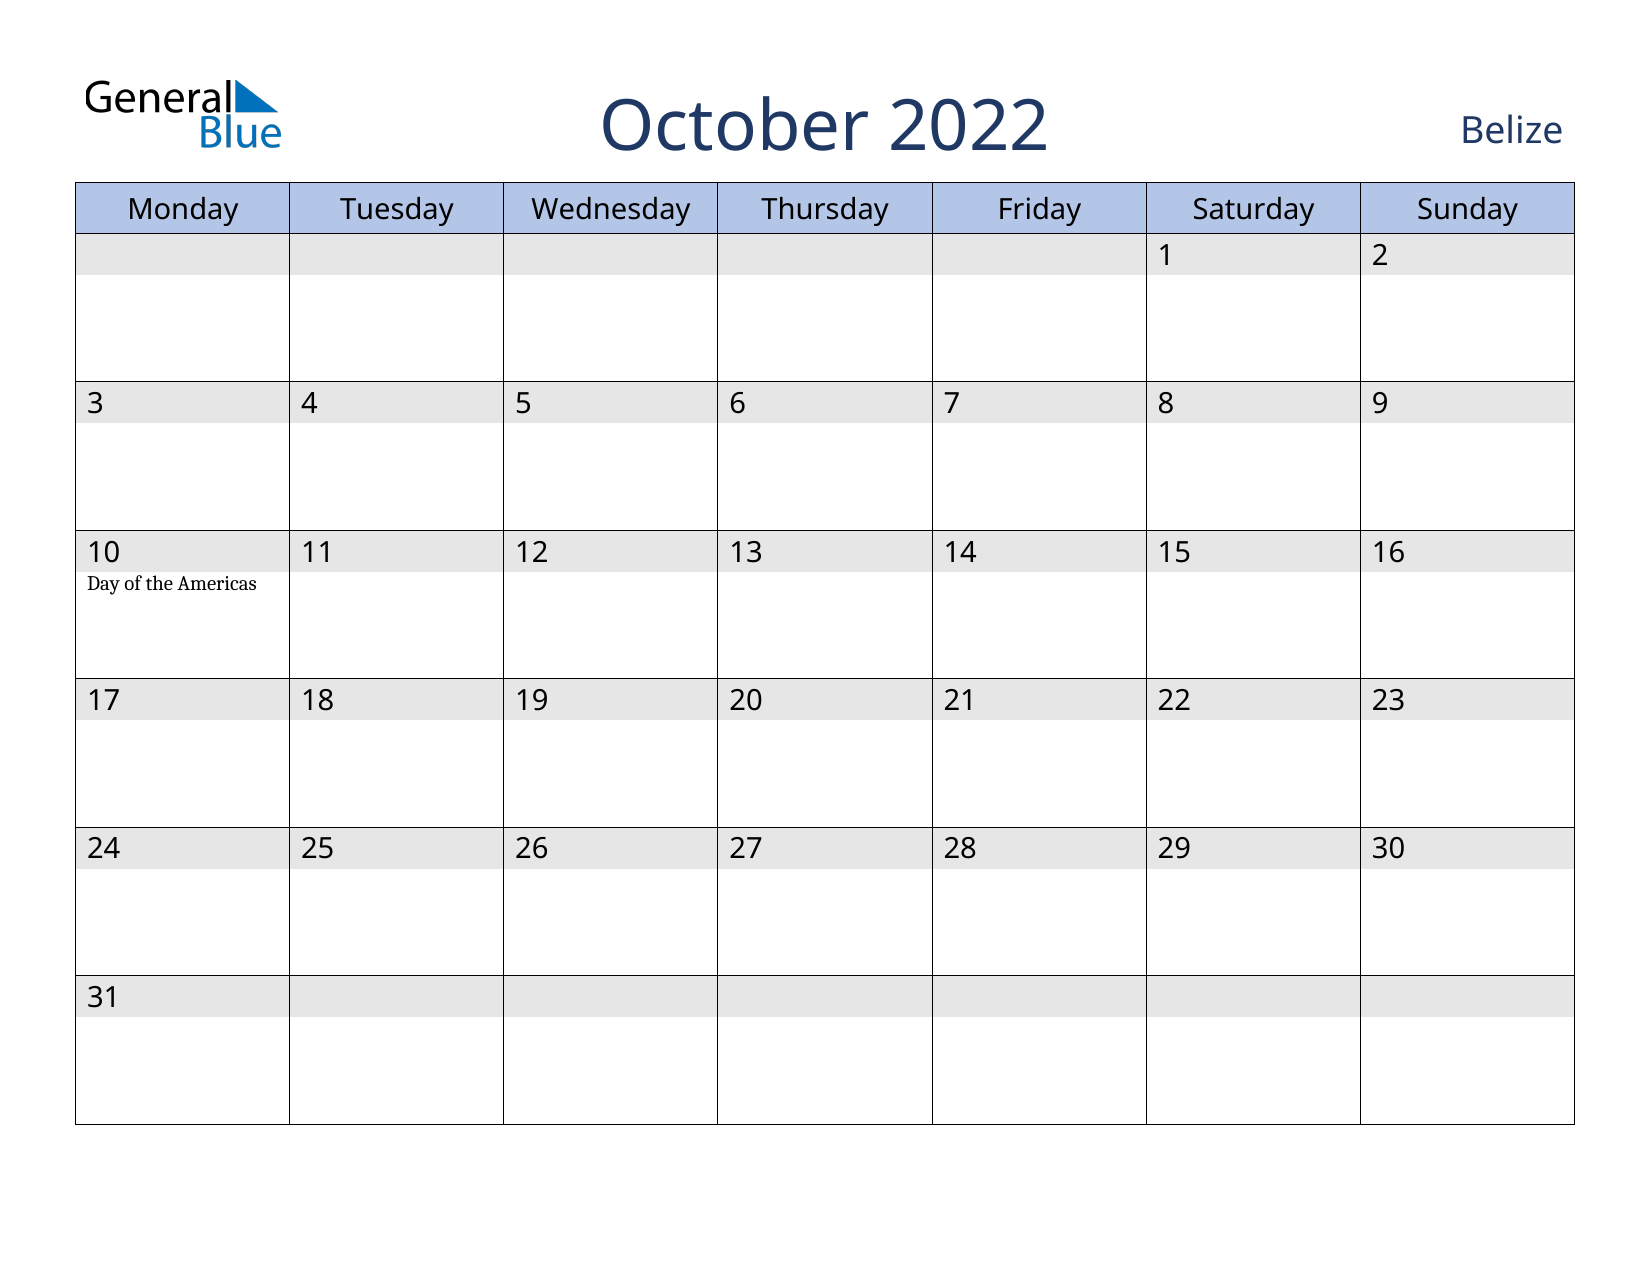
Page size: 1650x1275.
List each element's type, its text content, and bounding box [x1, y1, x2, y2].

table_cell [1147, 423, 1360, 530]
table_cell [1361, 1017, 1574, 1123]
table_cell 13 [718, 531, 932, 572]
table_cell 8 [1147, 382, 1360, 423]
table_cell [504, 869, 717, 975]
table_cell 27 [718, 828, 932, 869]
table_cell [718, 869, 932, 975]
table_cell [290, 275, 503, 381]
table_cell [718, 234, 932, 275]
table_cell [718, 976, 932, 1017]
table_cell 31 [76, 976, 289, 1017]
table_cell [933, 976, 1146, 1017]
table_cell [504, 234, 717, 275]
table_cell 11 [290, 531, 503, 572]
table_cell [933, 234, 1146, 275]
table_cell 7 [933, 382, 1146, 423]
table_cell [933, 572, 1146, 678]
table_cell [1147, 1017, 1360, 1123]
table_cell 26 [504, 828, 717, 869]
table_cell 25 [290, 828, 503, 869]
table_header October 2022 [504, 75, 1146, 182]
table_cell [504, 423, 717, 530]
table_cell 3 [76, 382, 289, 423]
table_cell 4 [290, 382, 503, 423]
table_cell [76, 423, 289, 530]
table_cell Thursday [718, 183, 932, 233]
table_cell [933, 869, 1146, 975]
table_cell [1147, 976, 1360, 1017]
table_cell [290, 976, 503, 1017]
table_cell Day of the Americas [76, 572, 289, 678]
table_cell 12 [504, 531, 717, 572]
table_cell 15 [1147, 531, 1360, 572]
table_cell 19 [504, 679, 717, 720]
table_cell [1361, 720, 1574, 827]
table_cell [933, 720, 1146, 827]
table_cell [76, 275, 289, 381]
table_cell [290, 234, 503, 275]
table_cell Sunday [1361, 183, 1574, 233]
table_cell 2 [1361, 234, 1574, 275]
table_cell 1 [1147, 234, 1360, 275]
table_cell [718, 572, 932, 678]
table_cell 14 [933, 531, 1146, 572]
table_cell [290, 423, 503, 530]
table_cell [1147, 869, 1360, 975]
table_cell [718, 423, 932, 530]
table_cell [1361, 869, 1574, 975]
picture [86, 80, 281, 148]
table_cell 21 [933, 679, 1146, 720]
table_cell [1361, 572, 1574, 678]
table_cell 30 [1361, 828, 1574, 869]
table_cell [290, 720, 503, 827]
table_cell [290, 869, 503, 975]
table_cell [504, 720, 717, 827]
table_cell [290, 1017, 503, 1123]
table_cell 18 [290, 679, 503, 720]
table_cell [76, 234, 289, 275]
table_cell 22 [1147, 679, 1360, 720]
table_cell 17 [76, 679, 289, 720]
table_cell [76, 720, 289, 827]
table_cell [504, 1017, 717, 1123]
table_header [76, 75, 503, 182]
table_cell [76, 1017, 289, 1123]
table_cell 5 [504, 382, 717, 423]
table_cell 9 [1361, 382, 1574, 423]
table_cell 29 [1147, 828, 1360, 869]
table_cell [1361, 275, 1574, 381]
table_cell Monday [76, 183, 289, 233]
table_cell [1147, 275, 1360, 381]
table_cell Saturday [1147, 183, 1360, 233]
table_cell [933, 275, 1146, 381]
table_cell 20 [718, 679, 932, 720]
table_cell [933, 1017, 1146, 1123]
table_cell [718, 275, 932, 381]
table_cell [718, 1017, 932, 1123]
table_cell [76, 869, 289, 975]
table_cell 6 [718, 382, 932, 423]
table_header Belize [1146, 75, 1574, 182]
table_cell [1361, 976, 1574, 1017]
table_cell [290, 572, 503, 678]
table_cell Tuesday [290, 183, 503, 233]
table_cell 10 [76, 531, 289, 572]
table_cell Friday [933, 183, 1146, 233]
table_cell 24 [76, 828, 289, 869]
table_cell [1147, 720, 1360, 827]
table_cell Wednesday [504, 183, 717, 233]
table_cell 28 [933, 828, 1146, 869]
table_cell [504, 976, 717, 1017]
table_cell [1361, 423, 1574, 530]
table_cell [504, 275, 717, 381]
table_cell 23 [1361, 679, 1574, 720]
table_cell [718, 720, 932, 827]
table_cell [504, 572, 717, 678]
table_cell [1147, 572, 1360, 678]
table_cell 16 [1361, 531, 1574, 572]
table_cell [933, 423, 1146, 530]
